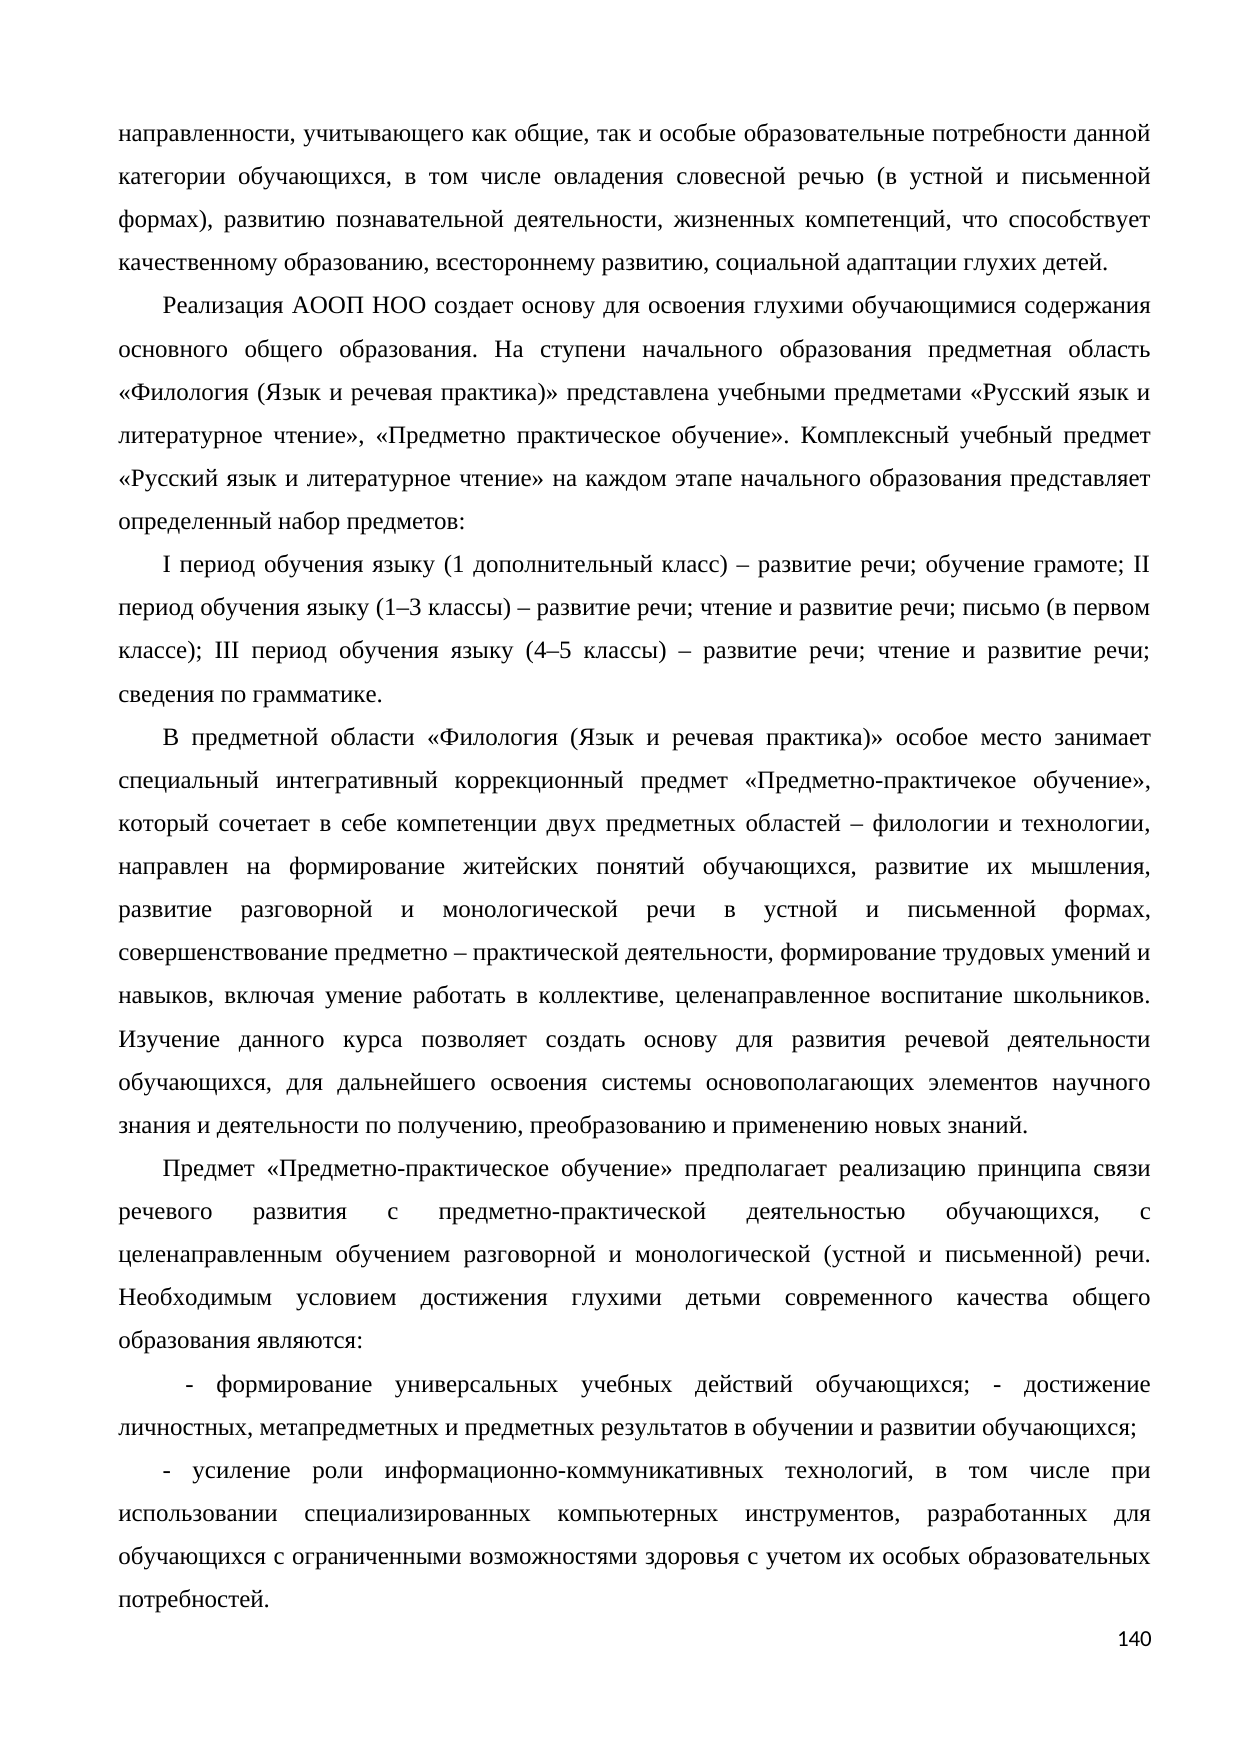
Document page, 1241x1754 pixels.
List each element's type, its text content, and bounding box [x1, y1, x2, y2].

text I период обучения языку (1 дополнительный класс) – развитие речи; обучение грамоте; II период обучения языку (1–3 классы) – развитие речи; чтение и развитие речи; письмо (в первом классе); III период обучения языку (4–5 классы) – развитие речи; чтение и развитие речи; сведения по грамматике. [118, 549, 1152, 707]
text - формирование универсальных учебных действий обучающихся; - достижение личностных, метапредметных и предметных результатов в обучении и развитии обучающихся; [118, 1369, 1152, 1441]
text Предмет «Предметно-практическое обучение» предполагает реализацию принципа связи речевого развития с предметно-практической деятельностью обучающихся, с целенаправленным обучением разговорной и монологической (устной и письменной) речи. Необходимым условием достижения глухими детьми современного качества общего образования являются: [118, 1153, 1152, 1354]
text - усиление роли информационно-коммуникативных технологий, в том числе при использовании специализированных компьютерных инструментов, разработанных для обучающихся с ограниченными возможностями здоровья с учетом их особых образовательных потребностей. [118, 1455, 1152, 1613]
text В предметной области «Филология (Язык и речевая практика)» особое место занимает специальный интегративный коррекционный предмет «Предметно-практичекое обучение», который сочетает в себе компетенции двух предметных областей – филологии и технологии, направлен на формирование житейских понятий обучающихся, развитие их мышления, развитие разговорной и монологической речи в устной и письменной формах, совершенствование предметно – практической деятельности, формирование трудовых умений и навыков, включая умение работать в коллективе, целенаправленное воспитание школьников. Изучение данного курса позволяет создать основу для развития речевой деятельности обучающихся, для дальнейшего освоения системы основополагающих элементов научного знания и деятельности по получению, преобразованию и применению новых знаний. [118, 722, 1152, 1139]
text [118, 118, 1152, 276]
text Реализация АООП НОО создает основу для освоения глухими обучающимися содержания основного общего образования. На ступени начального образования предметная область «Филология (Язык и речевая практика)» представлена учебными предметами «Русский язык и литературное чтение», «Предметно практическое обучение». Комплексный учебный предмет «Русский язык и литературное чтение» на каждом этапе начального образования представляет определенный набор предметов: [118, 291, 1152, 535]
